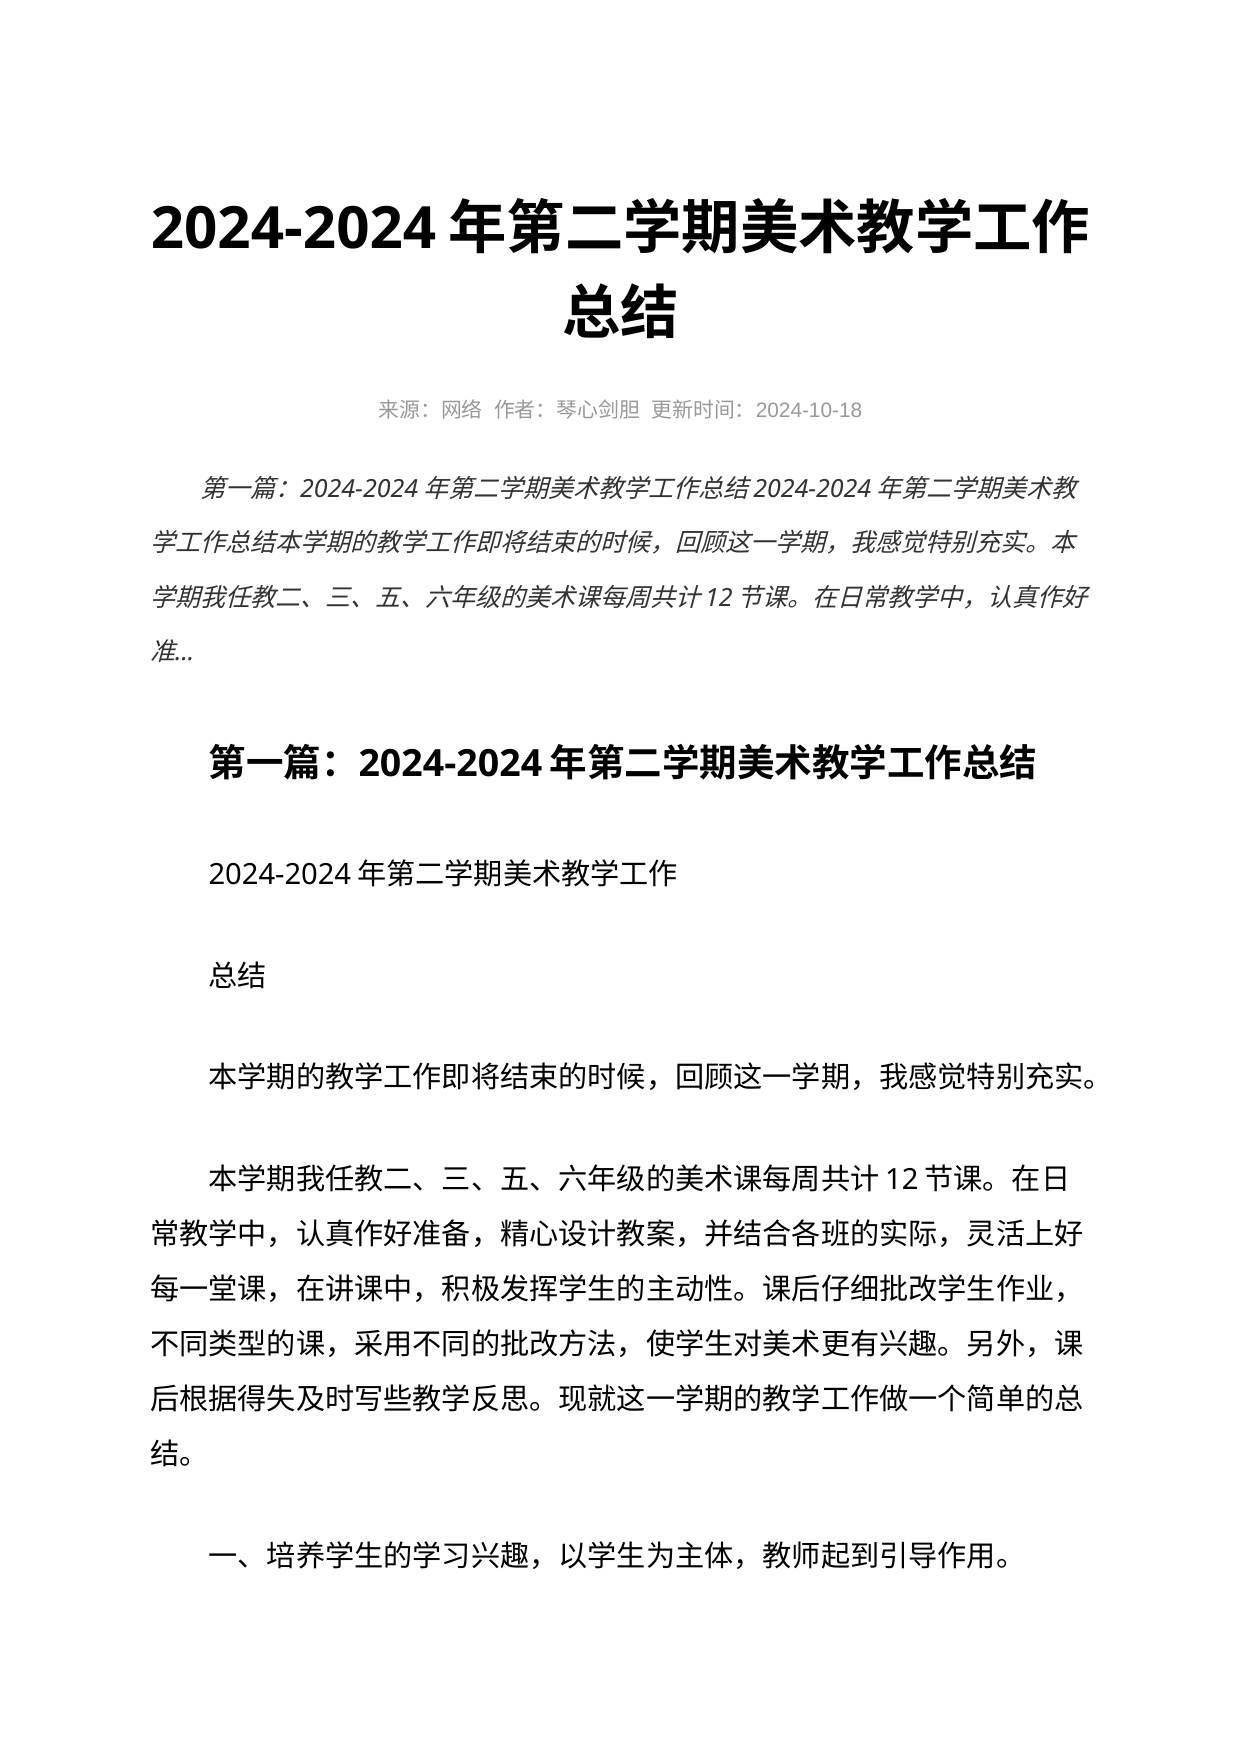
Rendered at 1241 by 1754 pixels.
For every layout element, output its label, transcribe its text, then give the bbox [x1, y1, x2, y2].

subtitle 2024-2024年第二学期美术教学工作总结 [150, 181, 1090, 351]
text 本学期我任教二、三、五、六年级的美术课每周共计12节课。在日常教学中，认真作好准备，精心设计教案，并结合各班的实际，灵活上好每一堂课，在讲课中，积极发挥学生的主动性。课后仔细批改学生作业，不同类型的课，采用不同的批改方法，使学生对美术更有兴趣。另外，课后根据得失及时写些教学反思。现就这一学期的教学工作做一个简单的总结。 [150, 1156, 1090, 1473]
text 2024-2024年第二学期美术教学工作 [150, 850, 1090, 893]
text 来源：网络 作者：琴心剑胆 更新时间：2024-10-18 [150, 397, 1090, 421]
text 第一篇：2024-2024年第二学期美术教学工作总结2024-2024年第二学期美术教学工作总结本学期的教学工作即将结束的时候，回顾这一学期，我感觉特别充实。本学期我任教二、三、五、六年级的美术课每周共计12节课。在日常教学中，认真作好准... [150, 468, 1090, 668]
text 第一篇：2024-2024年第二学期美术教学工作总结 [150, 733, 1090, 787]
text 一、培养学生的学习兴趣，以学生为主体，教师起到引导作用。 [150, 1532, 1090, 1574]
text 本学期的教学工作即将结束的时候，回顾这一学期，我感觉特别充实。 [150, 1054, 1090, 1096]
text 总结 [150, 952, 1090, 994]
